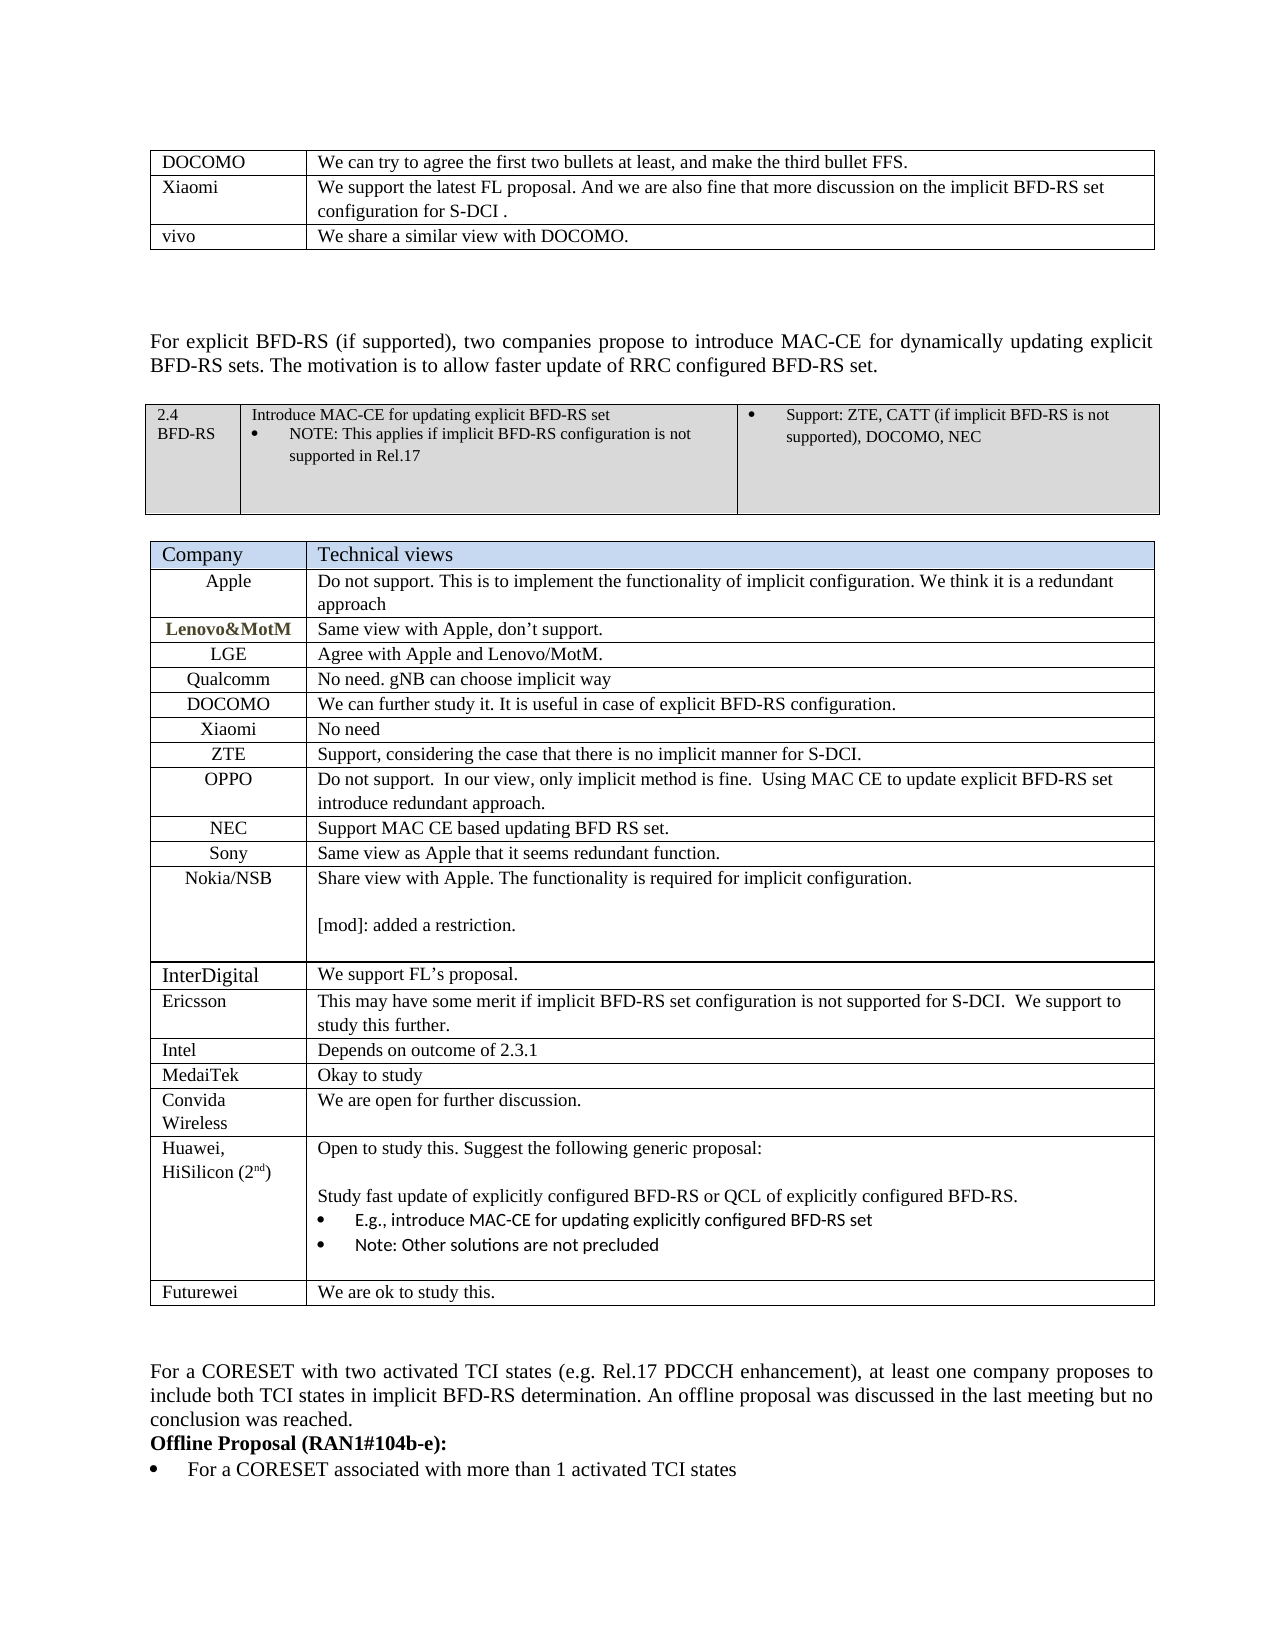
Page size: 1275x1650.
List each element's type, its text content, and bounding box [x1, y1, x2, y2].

list For a CORESET associated with more than 1 activated TCI states [150, 1457, 1155, 1481]
table_cell DOCOMO [151, 151, 306, 175]
table_header Technical views [307, 542, 1154, 568]
table_cell Open to study this. Suggest the following generic proposal: Study fast update of explicitly configured BFD-RS or QCL of explicitly configured BFD-RS. E.g., introduce MAC-CE for updating explicitly configured BFD-RS set Note: Other solutions are not precluded [307, 1137, 1154, 1280]
text For a CORESET with two activated TCI states (e.g. Rel.17 PDCCH enhancement), at least one company proposes to include both TCI states in implicit BFD-RS determination. An offline proposal was discussed in the last meeting but no conclusion was reached. [150, 1359, 1155, 1431]
table_cell We are open for further discussion. [307, 1089, 1154, 1136]
table_cell This may have some merit if implicit BFD-RS set configuration is not supported for S-DCI. We support to study this further. [307, 990, 1154, 1038]
table_cell Support, considering the case that there is no implicit manner for S-DCI. [307, 743, 1154, 767]
table_cell Qualcomm [151, 668, 306, 692]
table_cell Convida Wireless [151, 1089, 306, 1136]
table_cell Intel [151, 1039, 306, 1063]
text For explicit BFD-RS (if supported), two companies propose to introduce MAC-CE for dynamically updating explicit BFD-RS sets. The motivation is to allow faster update of RRC configured BFD-RS set. [150, 329, 1155, 377]
table_cell NEC [151, 817, 306, 841]
table_cell vivo [151, 225, 306, 249]
table_cell Same view with Apple, don’t support. [307, 618, 1154, 642]
table_cell Apple [151, 570, 306, 617]
table_cell We are ok to study this. [307, 1281, 1154, 1305]
table_cell Agree with Apple and Lenovo/MotM. [307, 643, 1154, 667]
table_cell We can further study it. It is useful in case of explicit BFD-RS configuration. [307, 693, 1154, 717]
table_cell Ericsson [151, 990, 306, 1038]
table_cell Futurewei [151, 1281, 306, 1305]
table_cell No need [307, 718, 1154, 742]
table_cell Depends on outcome of 2.3.1 [307, 1039, 1154, 1063]
table_cell Nokia/NSB [151, 867, 306, 961]
table_cell Support MAC CE based updating BFD RS set. [307, 817, 1154, 841]
table_cell LGE [151, 643, 306, 667]
table_cell We support the latest FL proposal. And we are also fine that more discussion on the implicit BFD-RS set configuration for S-DCI . [307, 176, 1154, 224]
text Offline Proposal (RAN1#104b-e): [150, 1431, 1155, 1455]
table_cell InterDigital [151, 963, 306, 989]
table_cell Huawei, HiSilicon (2nd) [151, 1137, 306, 1280]
table_header Company [151, 542, 306, 568]
table_header Support: ZTE, CATT (if implicit BFD-RS is not supported), DOCOMO, NEC [738, 405, 1159, 513]
table_cell Lenovo&MotM [151, 618, 306, 642]
table_cell Same view as Apple that it seems redundant function. [307, 842, 1154, 866]
table_cell Do not support. This is to implement the functionality of implicit configuration. We think it is a redundant approach [307, 570, 1154, 617]
table_cell Do not support. In our view, only implicit method is fine. Using MAC CE to update explicit BFD-RS set introduce redundant approach. [307, 768, 1154, 816]
table_cell Sony [151, 842, 306, 866]
table_header 2.4 BFD-RS [146, 405, 240, 513]
table_cell No need. gNB can choose implicit way [307, 668, 1154, 692]
table_cell Xiaomi [151, 718, 306, 742]
table_cell Xiaomi [151, 176, 306, 224]
table_cell OPPO [151, 768, 306, 816]
table_cell MedaiTek [151, 1064, 306, 1088]
table_cell Okay to study [307, 1064, 1154, 1088]
table_cell We can try to agree the first two bullets at least, and make the third bullet FFS. [307, 151, 1154, 175]
table_header Introduce MAC-CE for updating explicit BFD-RS set NOTE: This applies if implicit BFD-RS configuration is not supported in Rel.17 [241, 405, 737, 513]
table_cell We support FL’s proposal. [307, 963, 1154, 989]
table_cell ZTE [151, 743, 306, 767]
table_cell Share view with Apple. The functionality is required for implicit configuration. [mod]: added a restriction. [307, 867, 1154, 961]
table_cell DOCOMO [151, 693, 306, 717]
table_cell We share a similar view with DOCOMO. [307, 225, 1154, 249]
